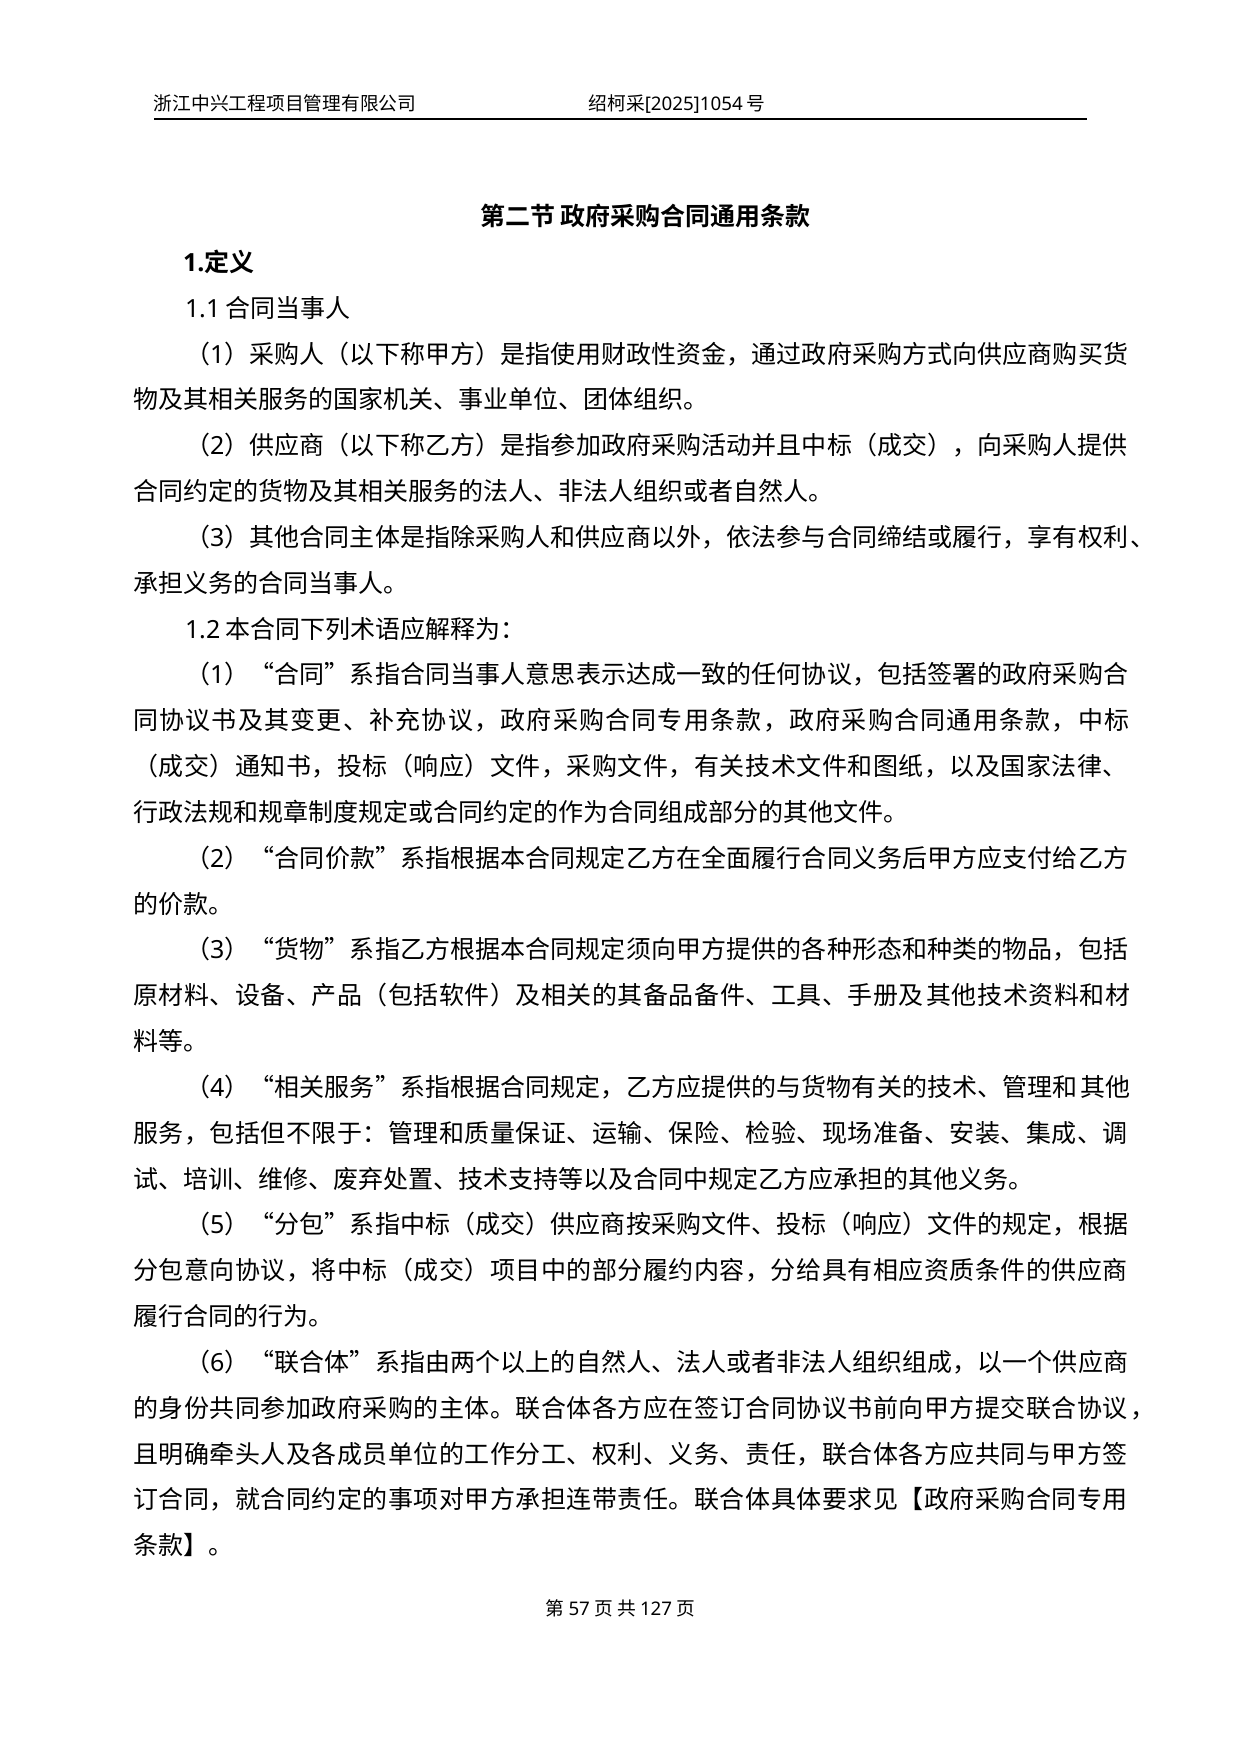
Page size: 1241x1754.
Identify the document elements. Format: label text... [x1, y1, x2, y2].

text 1.2本合同下列术语应解释为： [110, 601, 1130, 647]
list 1.定义 [133, 235, 1130, 281]
text （5）“分包”系指中标（成交）供应商按采购文件、投标（响应）文件的规定，根据分包意向协议，将中标（成交）项目中的部分履约内容，分给具有相应资质条件的供应商履行合同的行为。 [133, 1197, 1130, 1335]
text （1）“合同”系指合同当事人意思表示达成一致的任何协议，包括签署的政府采购合同协议书及其变更、补充协议，政府采购合同专用条款，政府采购合同通用条款，中标（成交）通知书，投标（响应）文件，采购文件，有关技术文件和图纸，以及国家法律、行政法规和规章制度规定或合同约定的作为合同组成部分的其他文件。 [133, 647, 1130, 831]
text （2）“合同价款”系指根据本合同规定乙方在全面履行合同义务后甲方应支付给乙方的价款。 [133, 831, 1130, 922]
text （6）“联合体”系指由两个以上的自然人、法人或者非法人组织组成，以一个供应商的身份共同参加政府采购的主体。联合体各方应在签订合同协议书前向甲方提交联合协议，且明确牵头人及各成员单位的工作分工、权利、义务、责任，联合体各方应共同与甲方签订合同，就合同约定的事项对甲方承担连带责任。联合体具体要求见【政府采购合同专用条款】。 [133, 1335, 1130, 1564]
text （1）采购人（以下称甲方）是指使用财政性资金，通过政府采购方式向供应商购买货物及其相关服务的国家机关、事业单位、团体组织。 [133, 326, 1130, 418]
text （2）供应商（以下称乙方）是指参加政府采购活动并且中标（成交），向采购人提供合同约定的货物及其相关服务的法人、非法人组织或者自然人。 [133, 418, 1130, 510]
list 政府采购合同通用条款 [110, 189, 1130, 235]
text （3）“货物”系指乙方根据本合同规定须向甲方提供的各种形态和种类的物品，包括原材料、设备、产品（包括软件）及相关的其备品备件、工具、手册及其他技术资料和材料等。 [133, 922, 1130, 1060]
text （3）其他合同主体是指除采购人和供应商以外，依法参与合同缔结或履行，享有权利、承担义务的合同当事人。 [133, 510, 1130, 601]
text （4）“相关服务”系指根据合同规定，乙方应提供的与货物有关的技术、管理和其他服务，包括但不限于：管理和质量保证、运输、保险、检验、现场准备、安装、集成、调试、培训、维修、废弃处置、技术支持等以及合同中规定乙方应承担的其他义务。 [133, 1060, 1130, 1197]
text 1.1合同当事人 [110, 281, 1130, 326]
